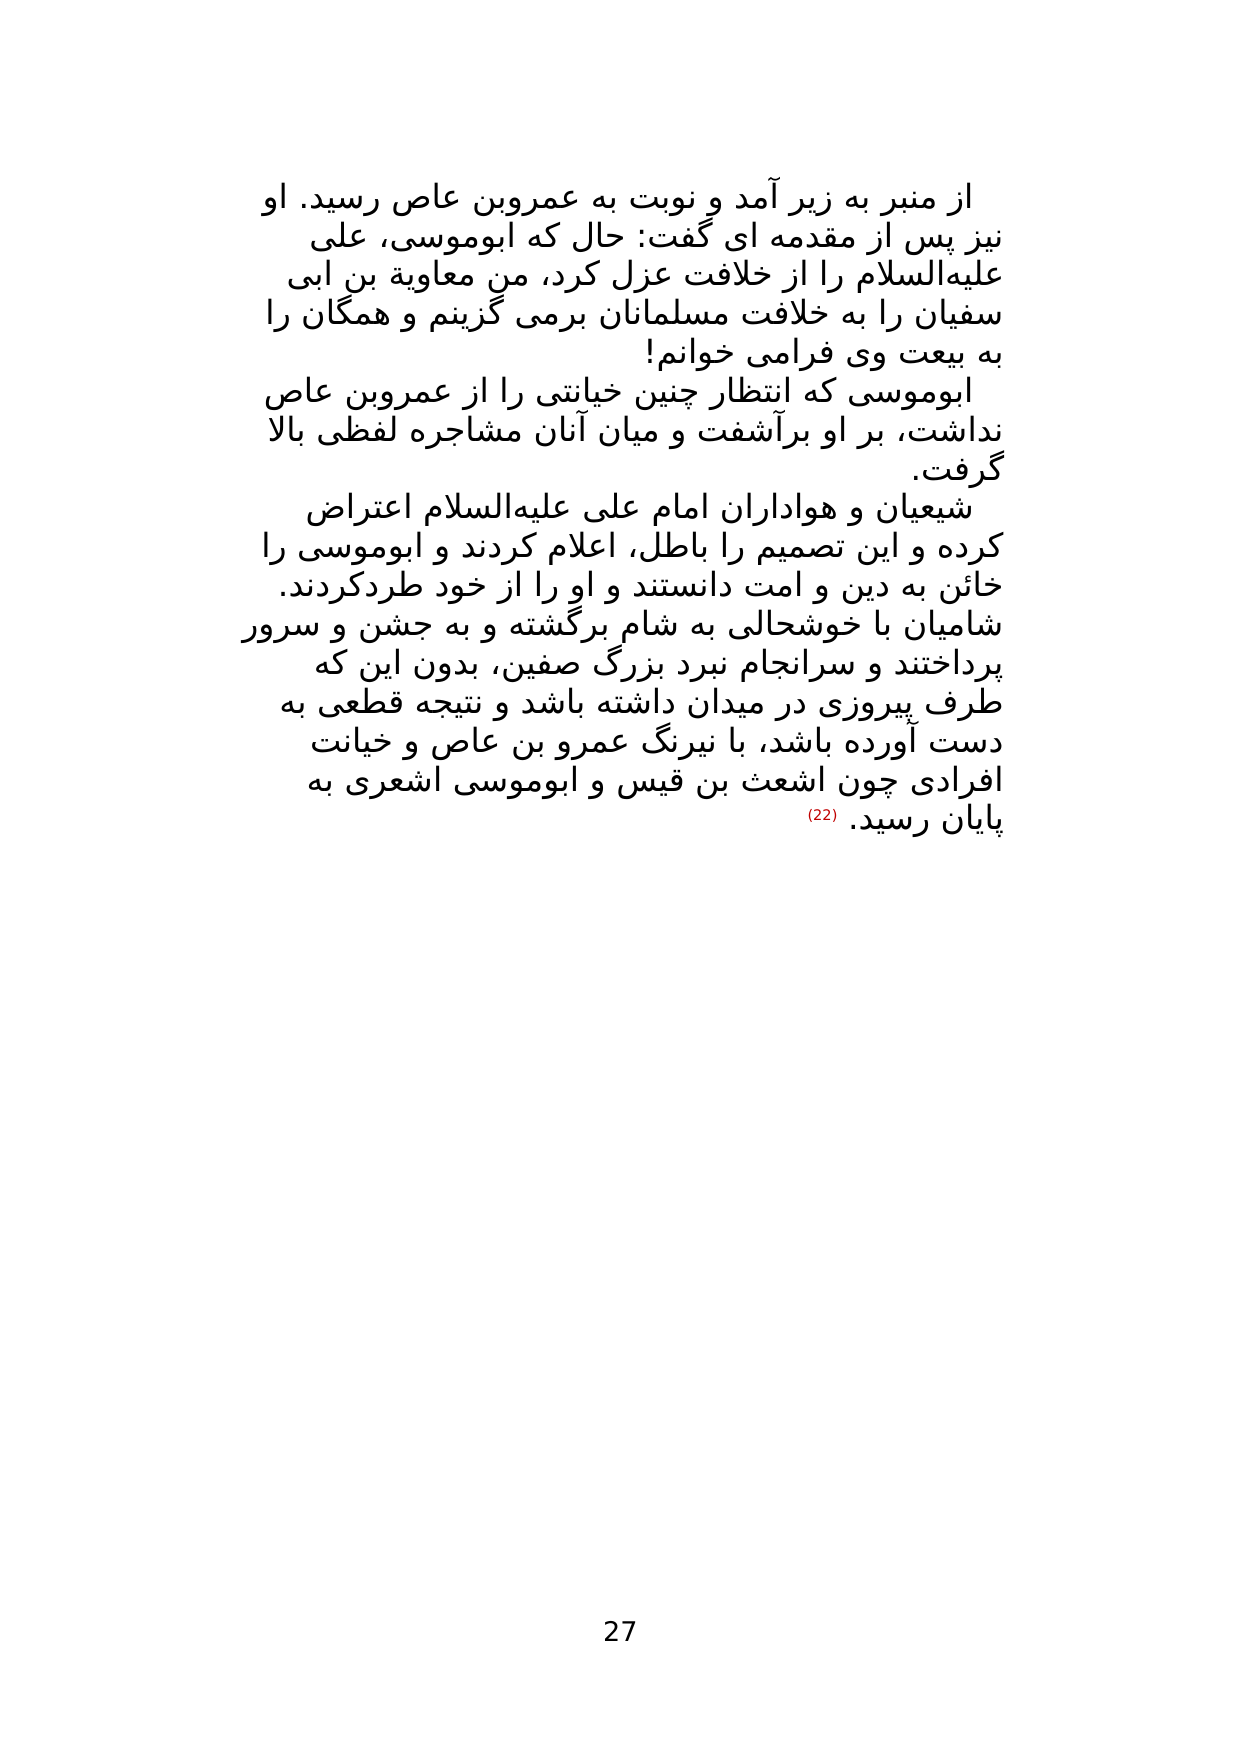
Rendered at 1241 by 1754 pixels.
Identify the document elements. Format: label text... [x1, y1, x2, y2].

text شيعيان و هواداران امام على عليه‌السلام اعتراض كرده و اين تصميم را باطل، اعلام كردند و ابوموسى را خائن به دين و امت دانستند و او را از خود طردكردند. شاميان با خوشحالى به شام برگشته و به جشن و سرور پرداختند و سرانجام نبرد بزرگ صفين، بدون اين كه طرف پيروزى در ميدان داشته باشد و نتيجه قطعى به دست آورده باشد، با نيرنگ عمرو بن عاص و خيانت افرادى چون اشعث بن قيس و ابوموسى اشعرى به پايان رسيد. (22) [236, 488, 1004, 838]
text از منبر به زير آمد و نوبت به عمروبن عاص رسيد. او نيز پس از مقدمه اى گفت: حال كه ابوموسى، على عليه‌السلام را از خلافت عزل كرد، من معاوية بن ابى سفيان را به خلافت مسلمانان برمى گزينم و همگان را به بيعت وى فرامى خوانم! [236, 177, 1004, 371]
text ابوموسى كه انتظار چنين خيانتى را از عمروبن عاص نداشت، بر او برآشفت و ميان آنان مشاجره لفظى بالا گرفت. [236, 371, 1004, 488]
